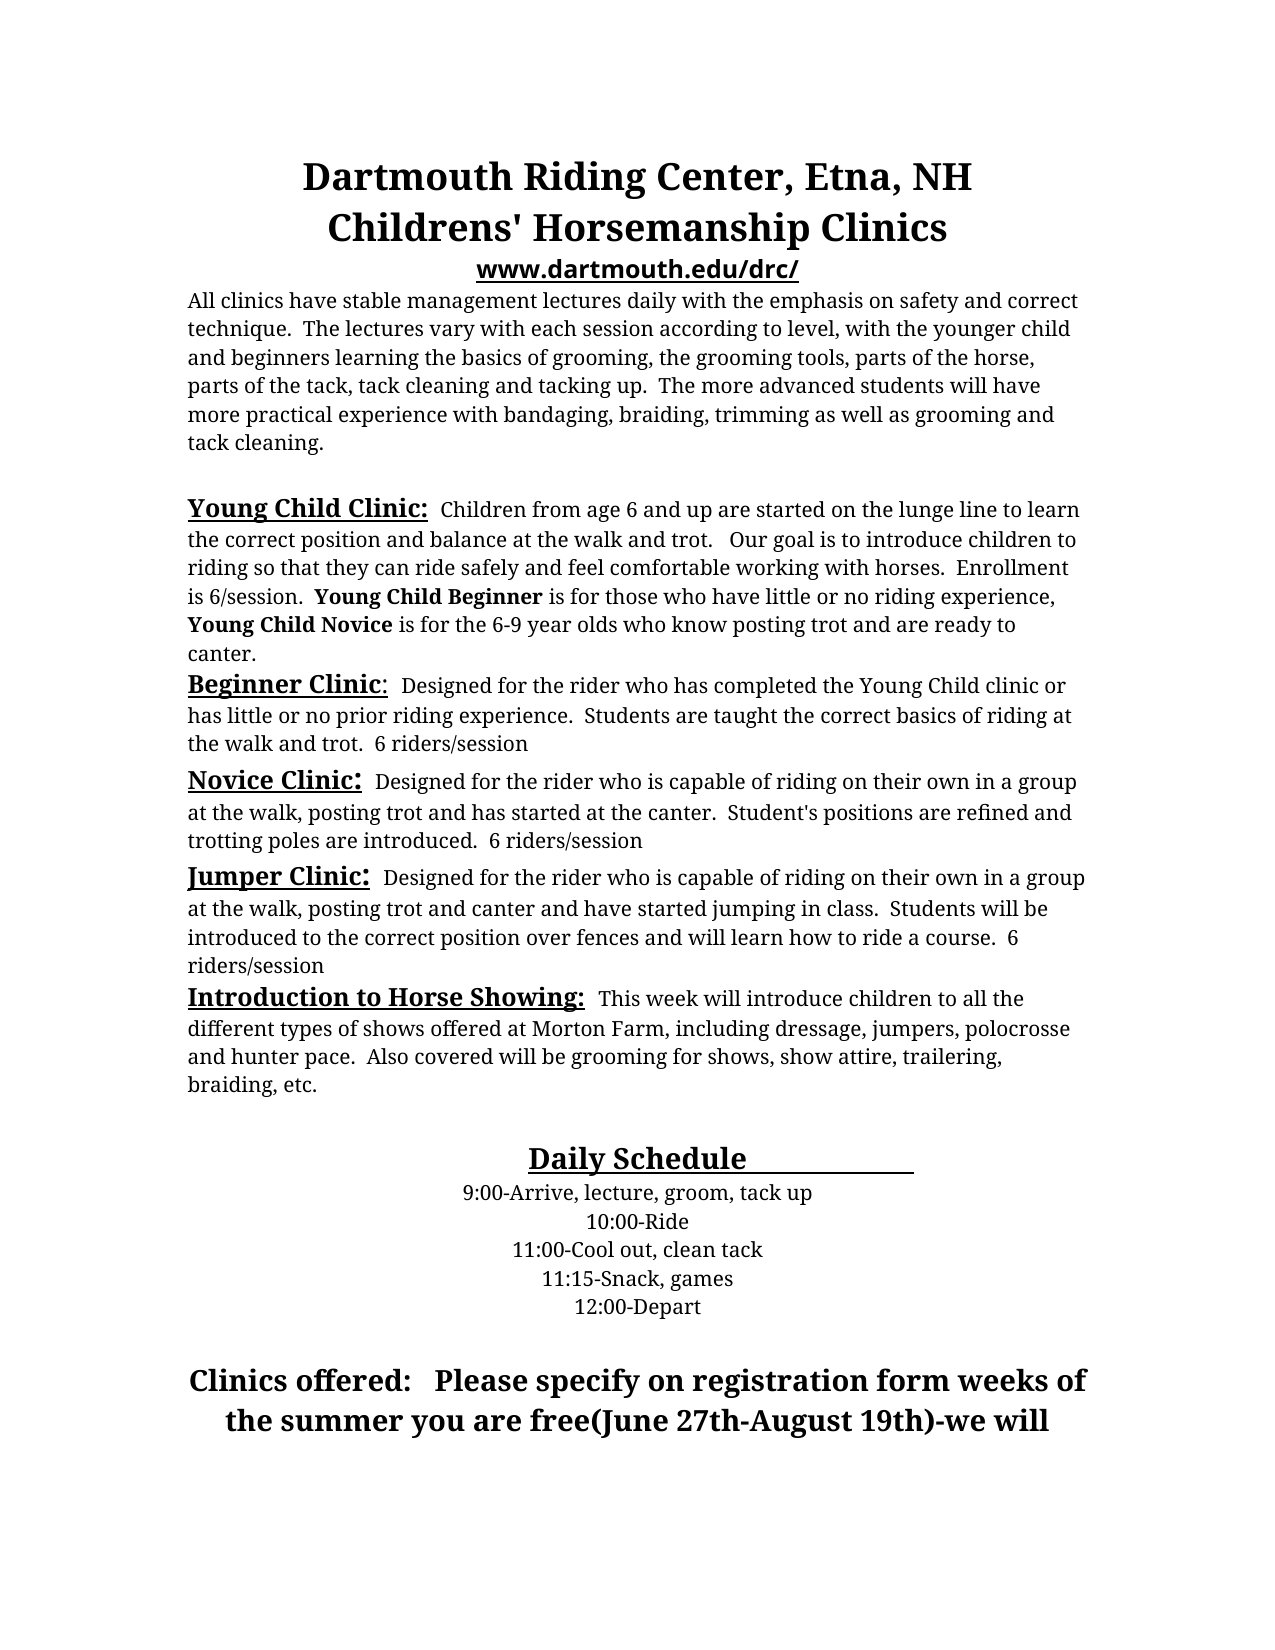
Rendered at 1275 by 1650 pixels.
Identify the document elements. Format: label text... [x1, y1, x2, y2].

text 10:00-Ride [187, 1207, 1087, 1235]
text Beginner Clinic: Designed for the rider who has completed the Young Child clinic or has little or no prior riding experience. Students are taught the correct basics of riding at the walk and trot. 6 riders/session [187, 667, 1087, 758]
text -Arrive, lecture, groom, tack up [187, 1178, 1087, 1207]
text -Depart [187, 1292, 1087, 1321]
text Daily Schedule [187, 1139, 1087, 1178]
text Novice Clinic: Designed for the rider who is capable of riding on their own in a group at the walk, posting trot and has started at the canter. Student's positions are refined and trotting poles are introduced. 6 riders/session [187, 758, 1087, 854]
text Young Child Clinic: Children from age 6 and up are started on the lunge line to learn the correct position and balance at the walk and trot. Our goal is to introduce children to riding so that they can ride safely and feel comfortable working with horses. Enrollment is 6/session. Young Child Beginner is for those who have little or no riding experience, Young Child Novice is for the 6-9 year olds who know posting trot and are ready to canter. [187, 491, 1087, 667]
text www.dartmouth.edu/drc/ [187, 252, 1087, 286]
text Introduction to Horse Showing: This week will introduce children to all the different types of shows offered at Morton Farm, including dressage, jumpers, polocrosse and hunter pace. Also covered will be grooming for shows, show attire, trailering, braiding, etc. [187, 979, 1087, 1099]
text 11:00-Cool out, clean tack [187, 1235, 1087, 1264]
text All clinics have stable management lectures daily with the emphasis on safety and correct technique. The lectures vary with each session according to level, with the younger child and beginners learning the basics of grooming, the grooming tools, parts of the horse, parts of the tack, tack cleaning and tacking up. The more advanced students will have more practical experience with bandaging, braiding, trimming as well as grooming and tack cleaning. [187, 286, 1087, 457]
text , [187, 150, 1087, 201]
text Childrens' Horsemanship Clinics [187, 201, 1087, 252]
text 11:15-Snack, games [187, 1264, 1087, 1292]
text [187, 1360, 1087, 1439]
text Jumper Clinic: Designed for the rider who is capable of riding on their own in a group at the walk, posting trot and canter and have started jumping in class. Students will be introduced to the correct position over fences and will learn how to ride a course. 6 riders/session [187, 854, 1087, 979]
